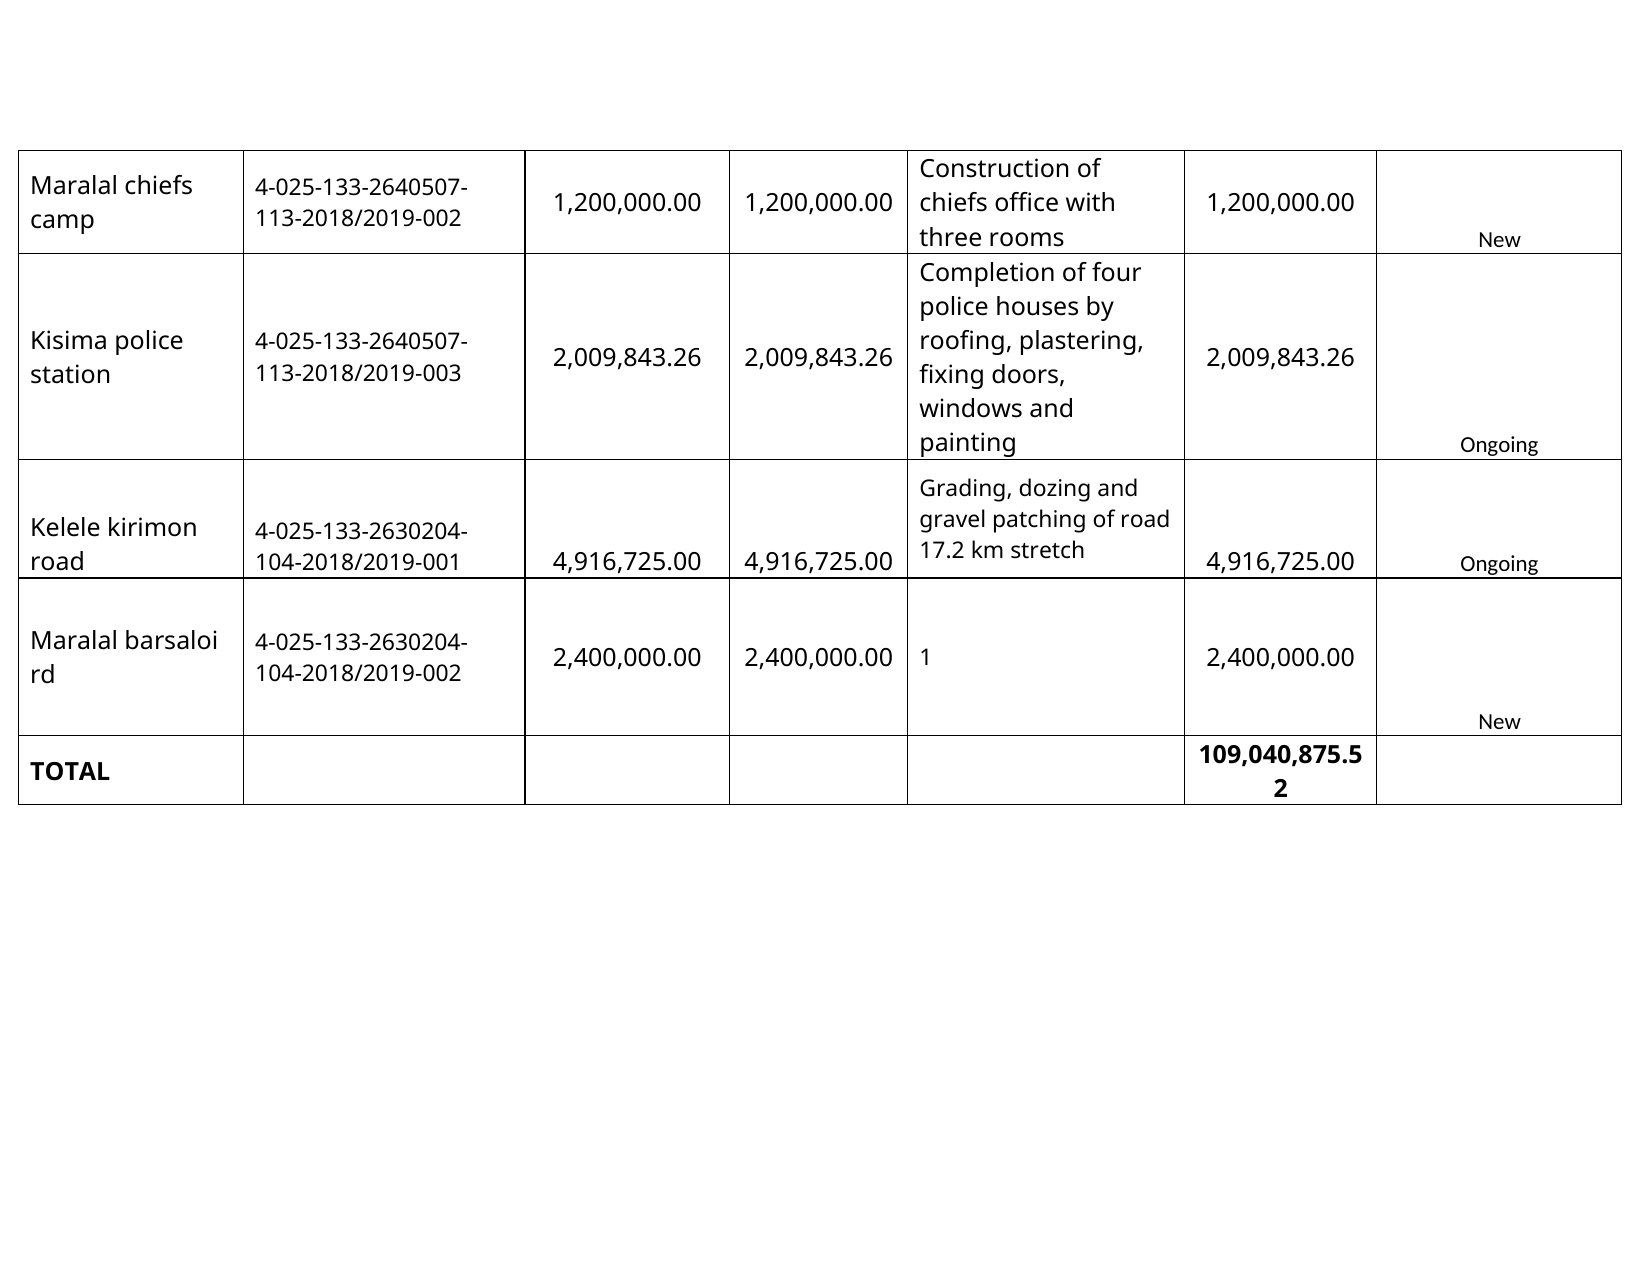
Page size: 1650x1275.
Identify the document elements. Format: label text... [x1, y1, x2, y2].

table_cell 2,400,000.00 [730, 579, 907, 735]
table_cell 4-025-133-2640507-113-2018/2019-002 [244, 151, 524, 253]
table_cell 109,040,875.52 [1185, 736, 1376, 804]
table_cell Maralal chiefs camp [19, 151, 243, 253]
table_cell 1,200,000.00 [730, 151, 907, 253]
table_cell Grading, dozing and gravel patching of road 17.2 km stretch [908, 460, 1184, 577]
table_cell 2,009,843.26 [730, 254, 907, 459]
table_cell 4,916,725.00 [1185, 460, 1376, 577]
table_cell Ongoing [1377, 254, 1621, 459]
table_cell New [1377, 151, 1621, 253]
table_cell [526, 736, 729, 804]
table_cell 1 [908, 579, 1184, 735]
table_cell 4,916,725.00 [526, 460, 729, 577]
table_cell Ongoing [1377, 460, 1621, 577]
table_cell [730, 736, 907, 804]
table_cell [908, 736, 1184, 804]
table_cell 2,400,000.00 [1185, 579, 1376, 735]
table_cell 2,009,843.26 [1185, 254, 1376, 459]
table_cell TOTAL [19, 736, 243, 804]
table_cell 1,200,000.00 [526, 151, 729, 253]
table_cell Maralal barsaloi rd [19, 579, 243, 735]
table_cell Completion of four police houses by roofing, plastering, fixing doors, windows and painting [908, 254, 1184, 459]
table_cell New [1377, 579, 1621, 735]
table_cell [1377, 736, 1621, 804]
table_cell Construction of chiefs office with three rooms [908, 151, 1184, 253]
table_cell 2,400,000.00 [526, 579, 729, 735]
table_cell Kisima police station [19, 254, 243, 459]
table_cell 4,916,725.00 [730, 460, 907, 577]
table_cell [244, 736, 524, 804]
table_cell 4-025-133-2640507-113-2018/2019-003 [244, 254, 524, 459]
table_cell 2,009,843.26 [526, 254, 729, 459]
table_cell 4-025-133-2630204-104-2018/2019-002 [244, 579, 524, 735]
table_cell 1,200,000.00 [1185, 151, 1376, 253]
table_cell 4-025-133-2630204-104-2018/2019-001 [244, 460, 524, 577]
table_cell Kelele kirimon road [19, 460, 243, 577]
